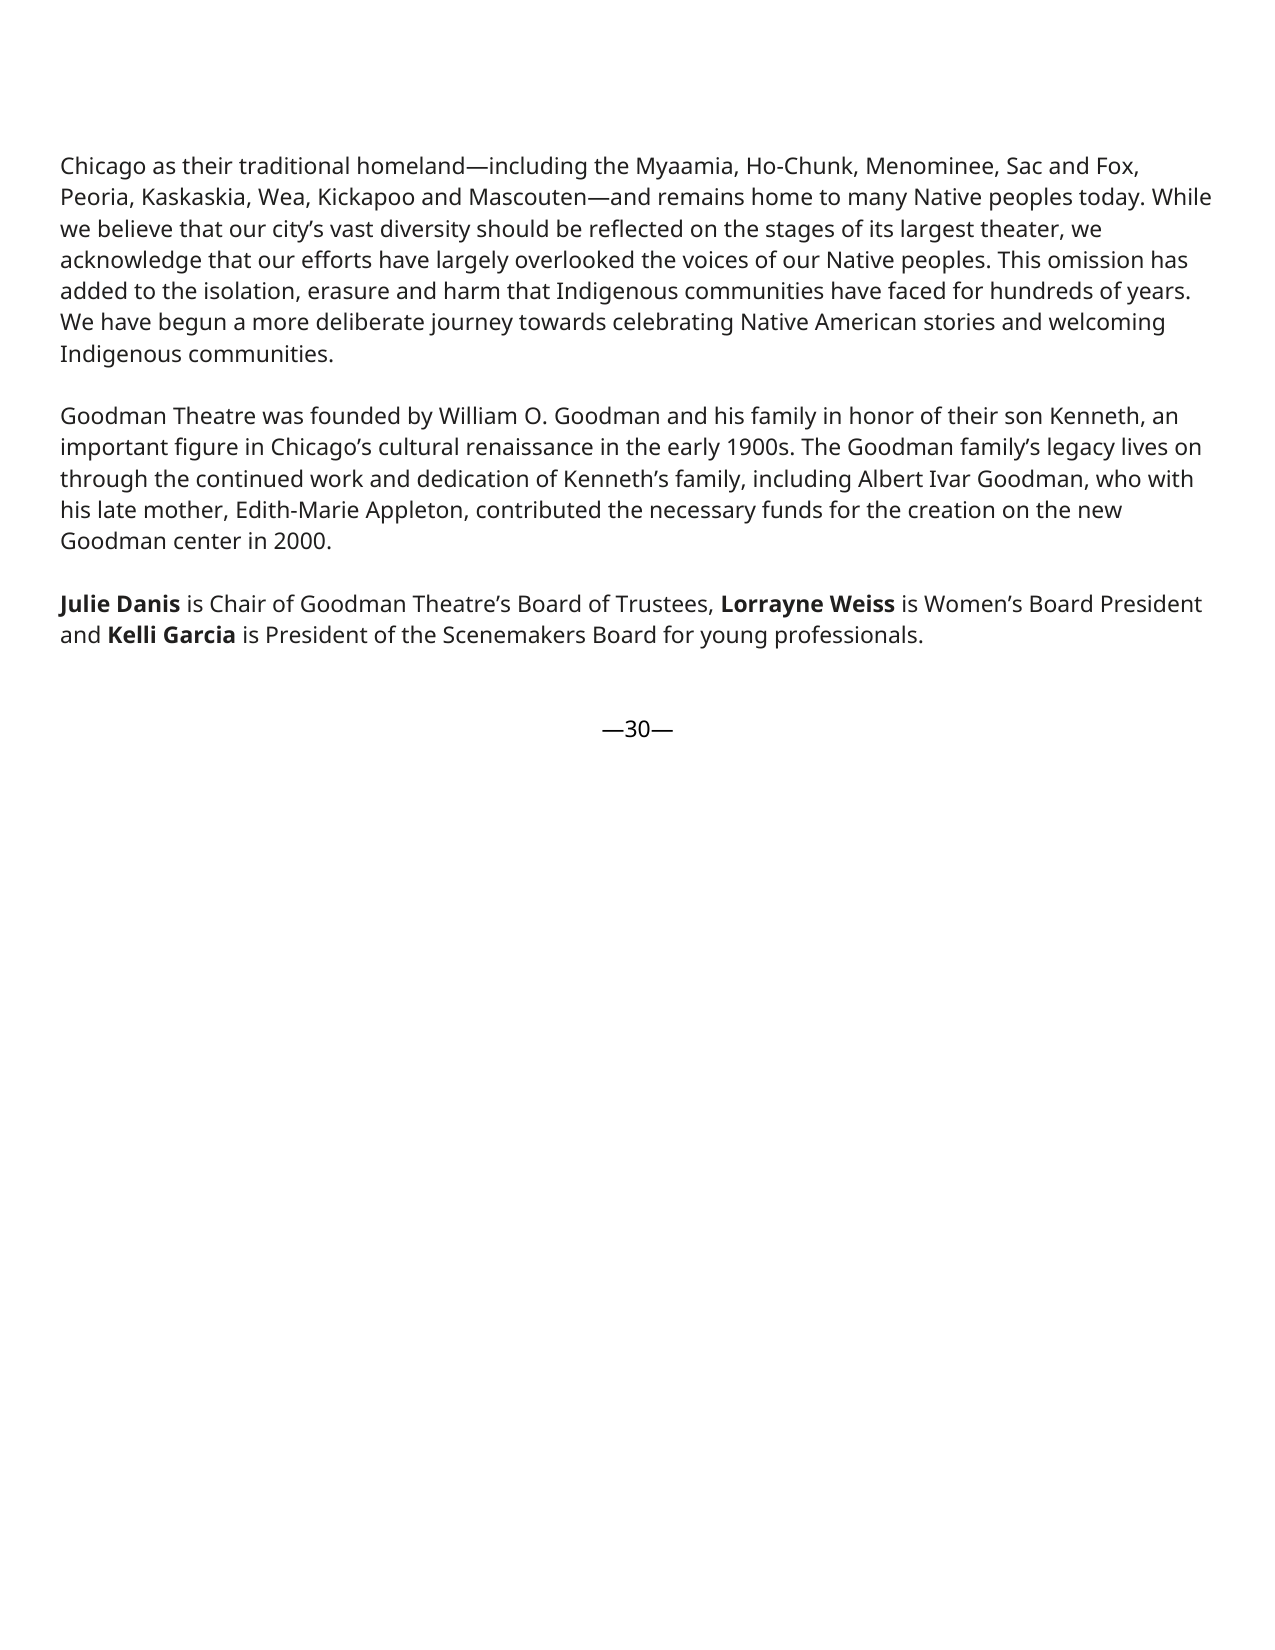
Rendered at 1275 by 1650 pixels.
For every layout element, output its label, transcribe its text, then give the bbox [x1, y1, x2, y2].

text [60, 150, 1215, 369]
text Goodman Theatre was founded by William O. Goodman and his family in honor of their son Kenneth, an important figure in Chicago’s cultural renaissance in the early 1900s. The Goodman family’s legacy lives on through the continued work and dedication of Kenneth’s family, including Albert Ivar Goodman, who with his late mother, Edith-Marie Appleton, contributed the necessary funds for the creation on the new Goodman center in 2000. [60, 400, 1215, 556]
text —30— [60, 712, 1215, 744]
text Julie Danis is Chair of Goodman Theatre’s Board of Trustees, Lorrayne Weiss is Women’s Board President and Kelli Garcia is President of the Scenemakers Board for young professionals. [60, 587, 1215, 650]
